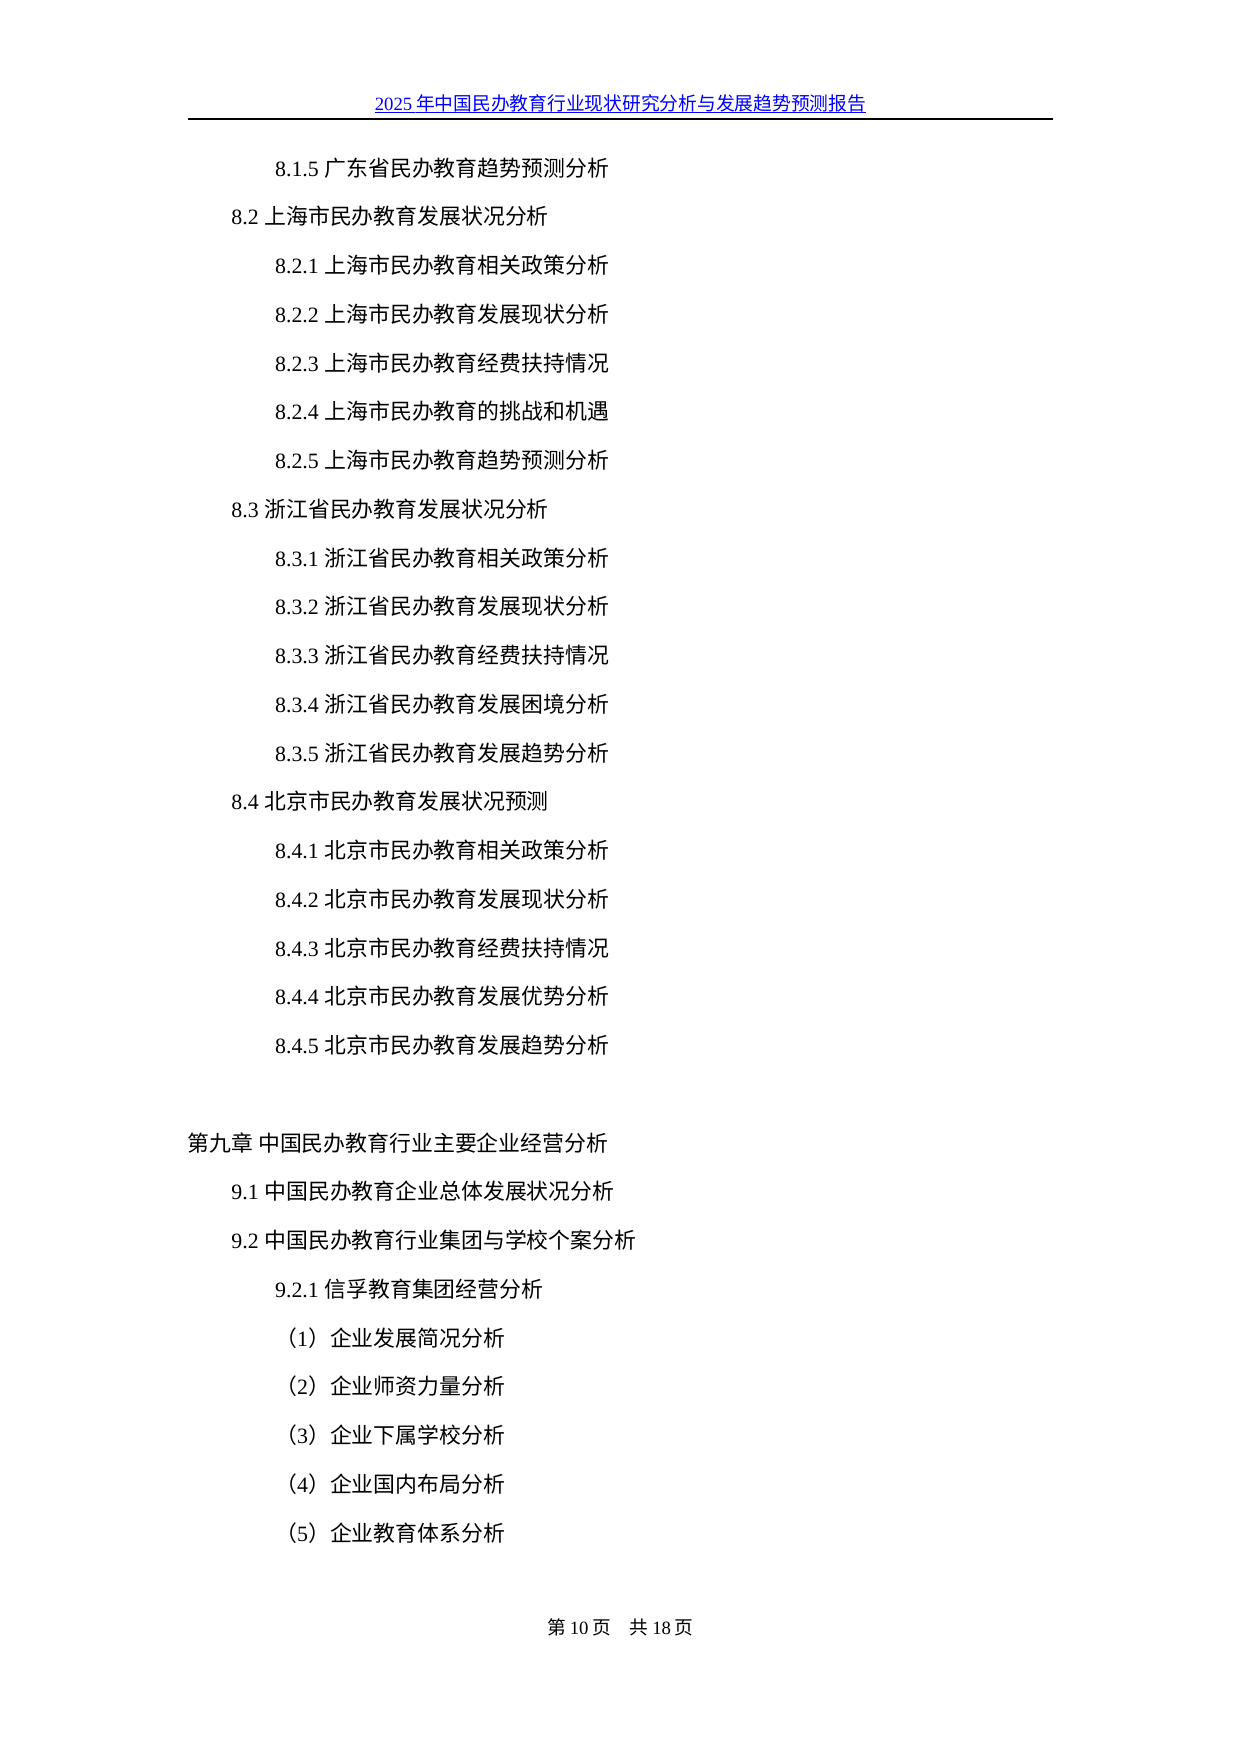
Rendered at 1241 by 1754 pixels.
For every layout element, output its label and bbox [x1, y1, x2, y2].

text [187, 150, 1053, 1548]
